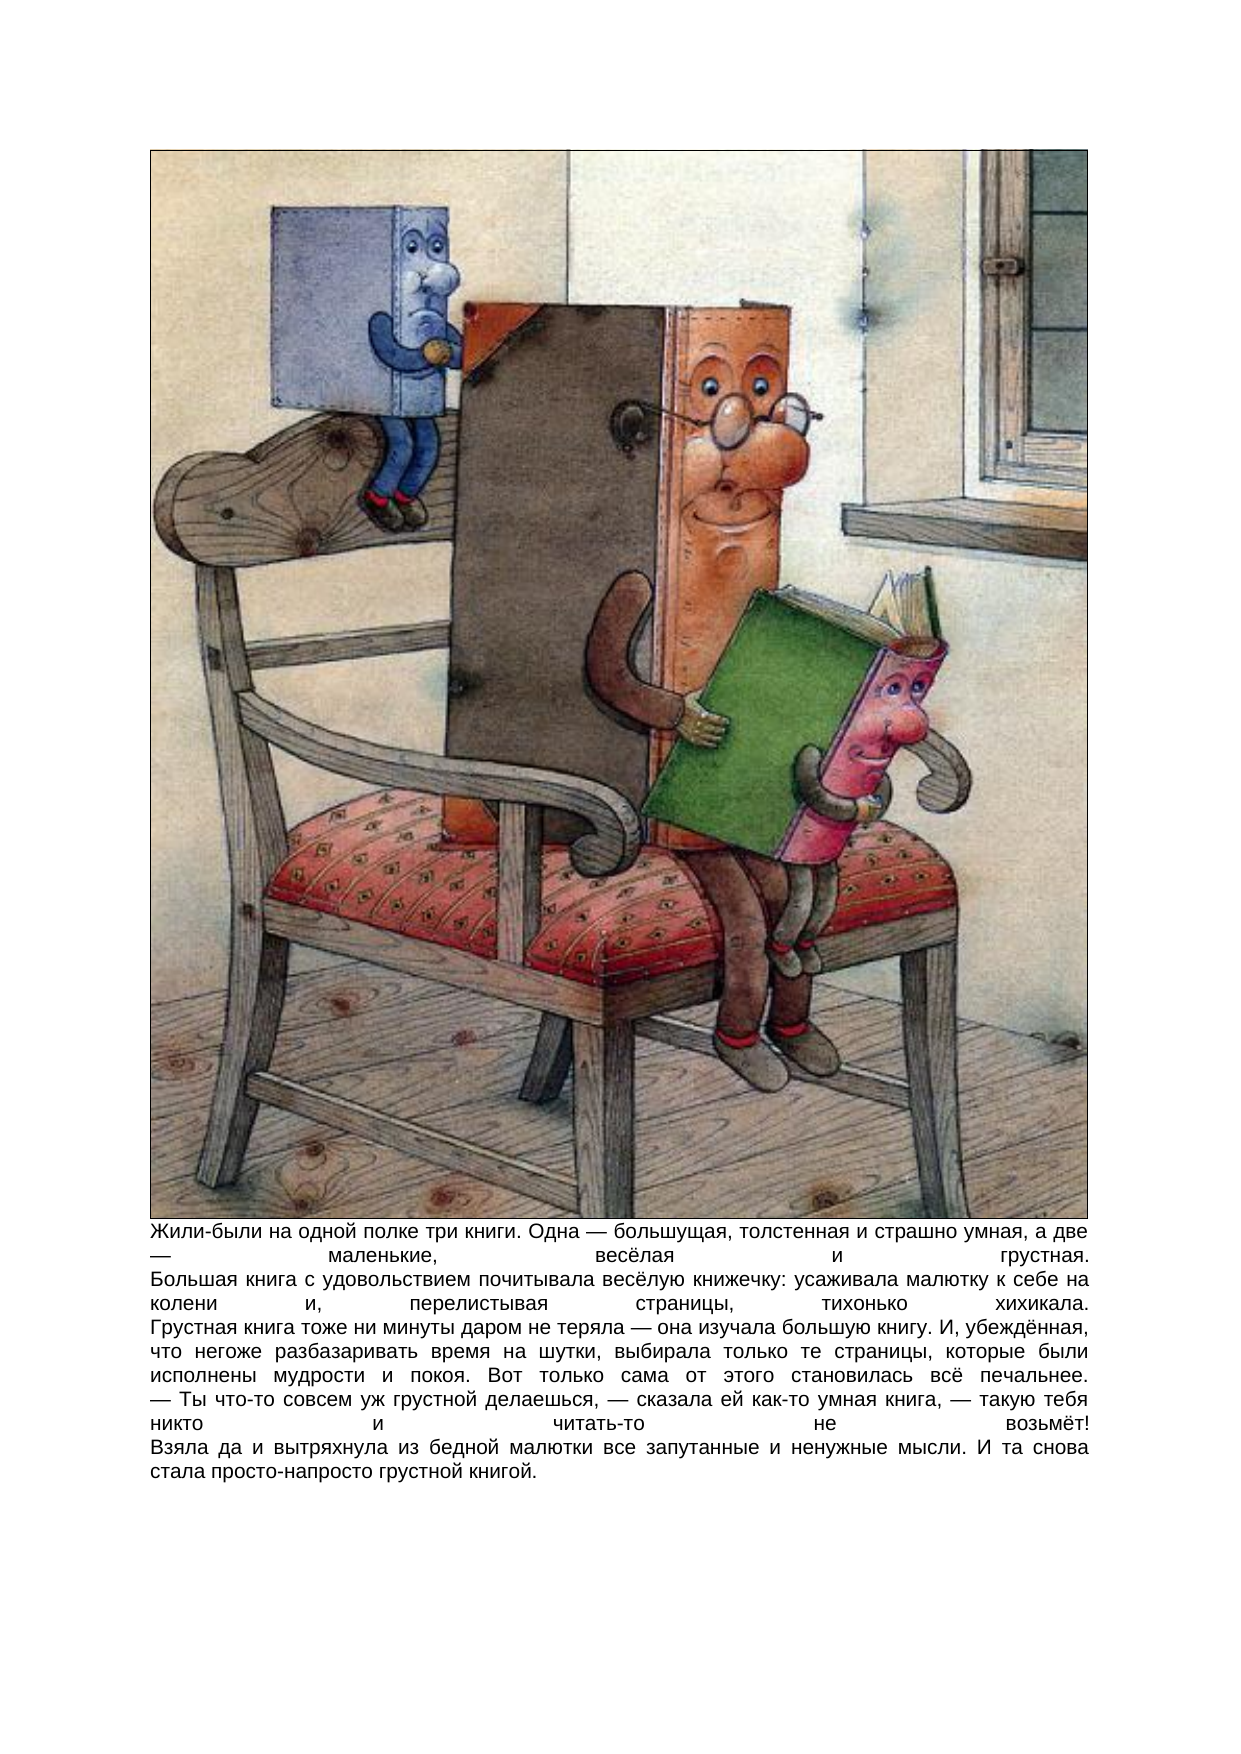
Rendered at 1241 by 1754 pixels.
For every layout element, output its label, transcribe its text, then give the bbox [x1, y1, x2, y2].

picture [151, 151, 1087, 1218]
text Жили-были на одной полке три книги. Одна — большущая, толстенная и страшно умная, а две — маленькие, весёлая и грустная.Большая книга с удовольствием почитывала весёлую книжечку: усаживала малютку к себе на колени и, перелистывая страницы, тихонько хихикала.Грустная книга тоже ни минуты даром не теряла — она изучала большую книгу. И, убеждённая, что негоже разбазаривать время на шутки, выбирала только те страницы, которые были исполнены мудрости и покоя. Вот только сама от этого становилась всё печальнее.— Ты что-то совсем уж грустной делаешься, — сказала ей как-то умная книга, — такую тебя никто и читать-то не возьмёт!Взяла да и вытряхнула из бедной малютки все запутанные и ненужные мысли. И та снова стала просто-напросто грустной книгой. [150, 1219, 1090, 1482]
